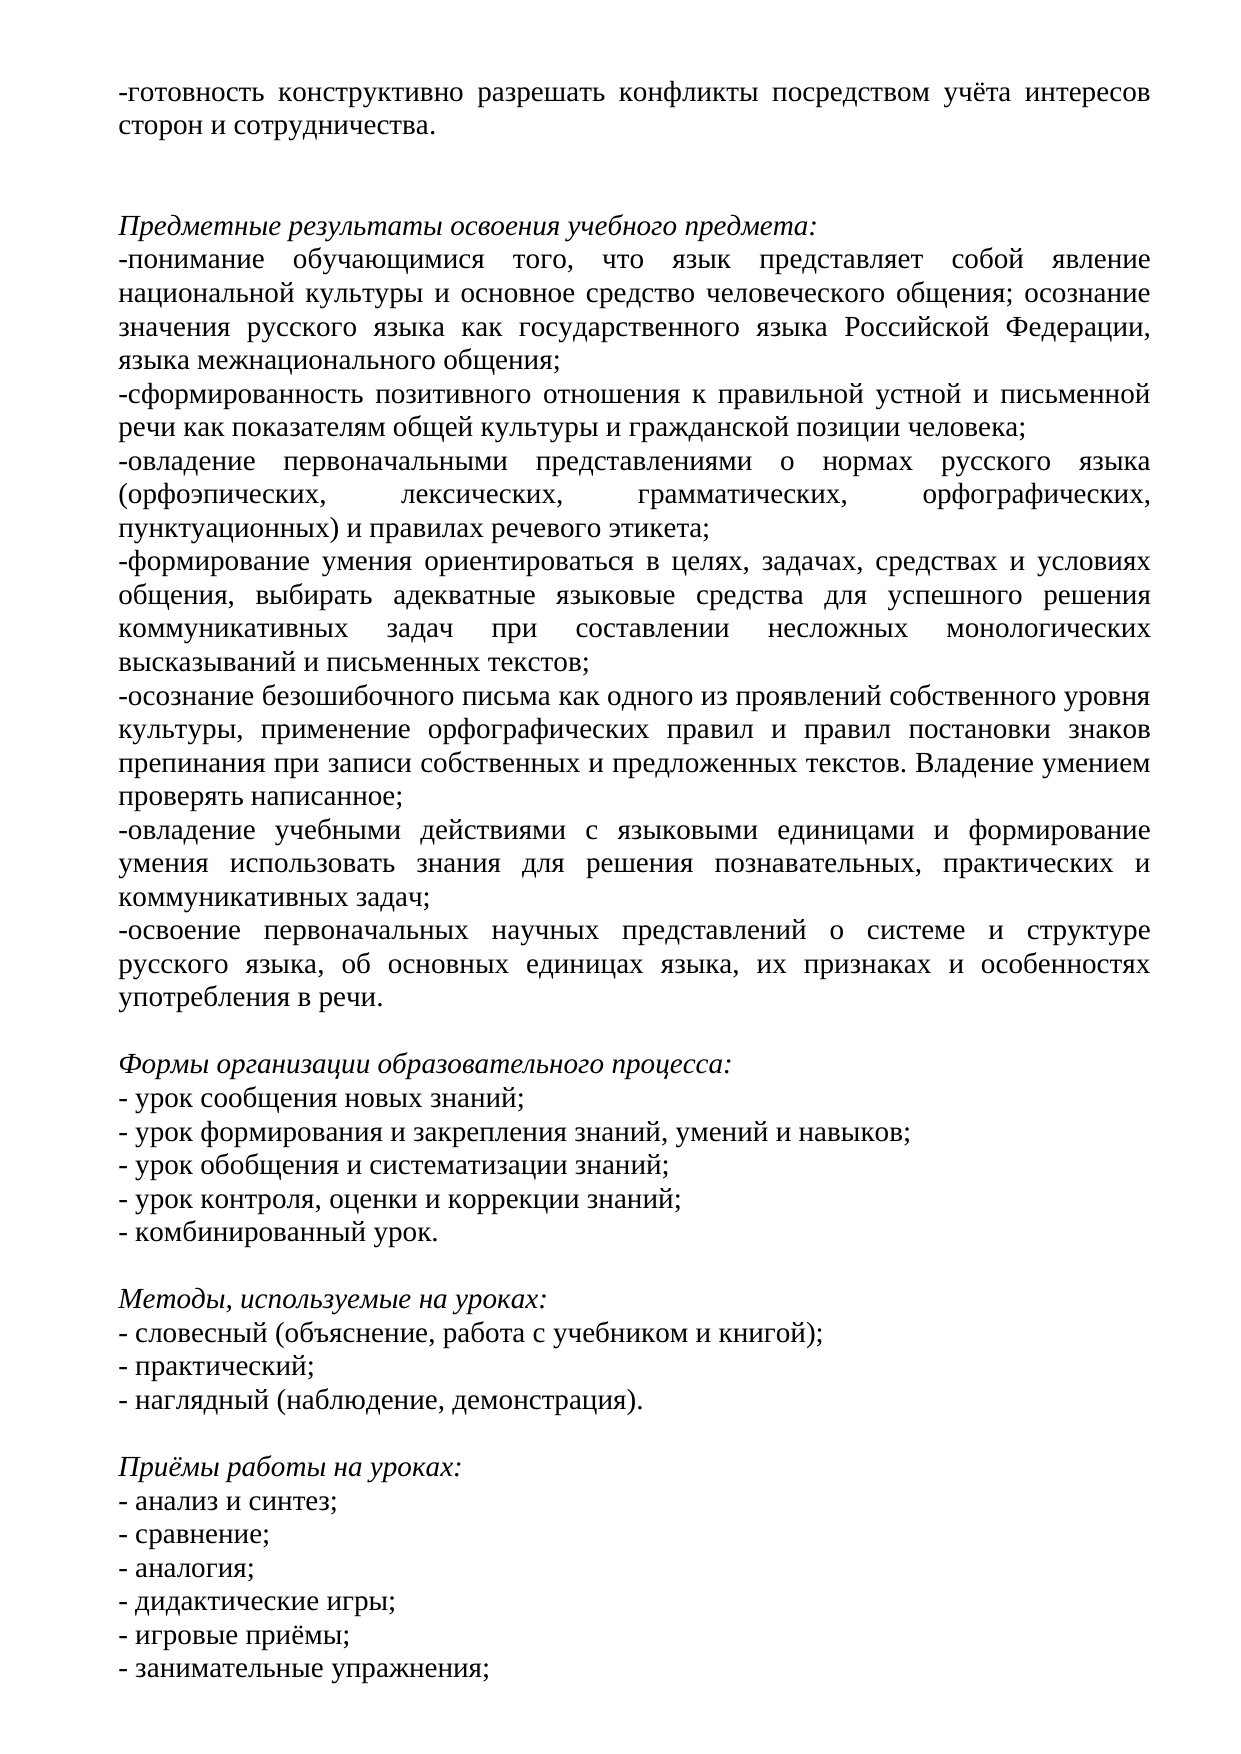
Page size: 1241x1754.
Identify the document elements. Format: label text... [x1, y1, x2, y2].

text - наглядный (наблюдение, демонстрация). [118, 1382, 1152, 1416]
text Формы организации образовательного процесса: [118, 1047, 1152, 1080]
text -готовность конструктивно разрешать конфликты посредством учёта интересов сторон и сотрудничества. [118, 74, 1152, 141]
text -понимание обучающимися того, что язык представляет собой явление национальной культуры и основное средство человеческого общения; осознание значения русского языка как государственного языка Российской Федерации, языка межнационального общения; [118, 242, 1152, 376]
text - аналогия; [118, 1550, 1152, 1583]
text - урок формирования и закрепления знаний, умений и навыков; [118, 1114, 1152, 1147]
text -осознание безошибочного письма как одного из проявлений собственного уровня культуры, применение орфографических правил и правил постановки знаков препинания при записи собственных и предложенных текстов. Владение умением проверять написанное; [118, 678, 1152, 812]
text -формирование умения ориентироваться в целях, задачах, средствах и условиях общения, выбирать адекватные языковые средства для успешного решения коммуникативных задач при составлении несложных монологических высказываний и письменных текстов; [118, 543, 1152, 678]
text - словесный (объяснение, работа с учебником и книгой); [118, 1315, 1152, 1348]
text -овладение первоначальными представлениями о нормах русского языка (орфоэпических, лексических, грамматических, орфографических, пунктуационных) и правилах речевого этикета; [118, 443, 1152, 543]
text Методы, используемые на уроках: [118, 1281, 1152, 1315]
text - практический; [118, 1348, 1152, 1382]
text -освоение первоначальных научных представлений о системе и структуре русского языка, об основных единицах языка, их признаках и особенностях употребления в речи. [118, 912, 1152, 1013]
text - сравнение; [118, 1516, 1152, 1550]
text - дидактические игры; [118, 1583, 1152, 1617]
text -овладение учебными действиями с языковыми единицами и формирование умения использовать знания для решения познавательных, практических и коммуникативных задач; [118, 812, 1152, 912]
text - игровые приёмы; [118, 1617, 1152, 1650]
text - урок обобщения и систематизации знаний; [118, 1147, 1152, 1181]
text - анализ и синтез; [118, 1483, 1152, 1516]
text Приёмы работы на уроках: [118, 1449, 1152, 1483]
text - урок контроля, оценки и коррекции знаний; [118, 1181, 1152, 1214]
text - комбинированный урок. [118, 1214, 1152, 1248]
text Предметные результаты освоения учебного предмета: [118, 208, 1152, 242]
text - урок сообщения новых знаний; [118, 1080, 1152, 1114]
text -сформированность позитивного отношения к правильной устной и письменной речи как показателям общей культуры и гражданской позиции человека; [118, 376, 1152, 443]
text - занимательные упражнения; [118, 1650, 1152, 1684]
